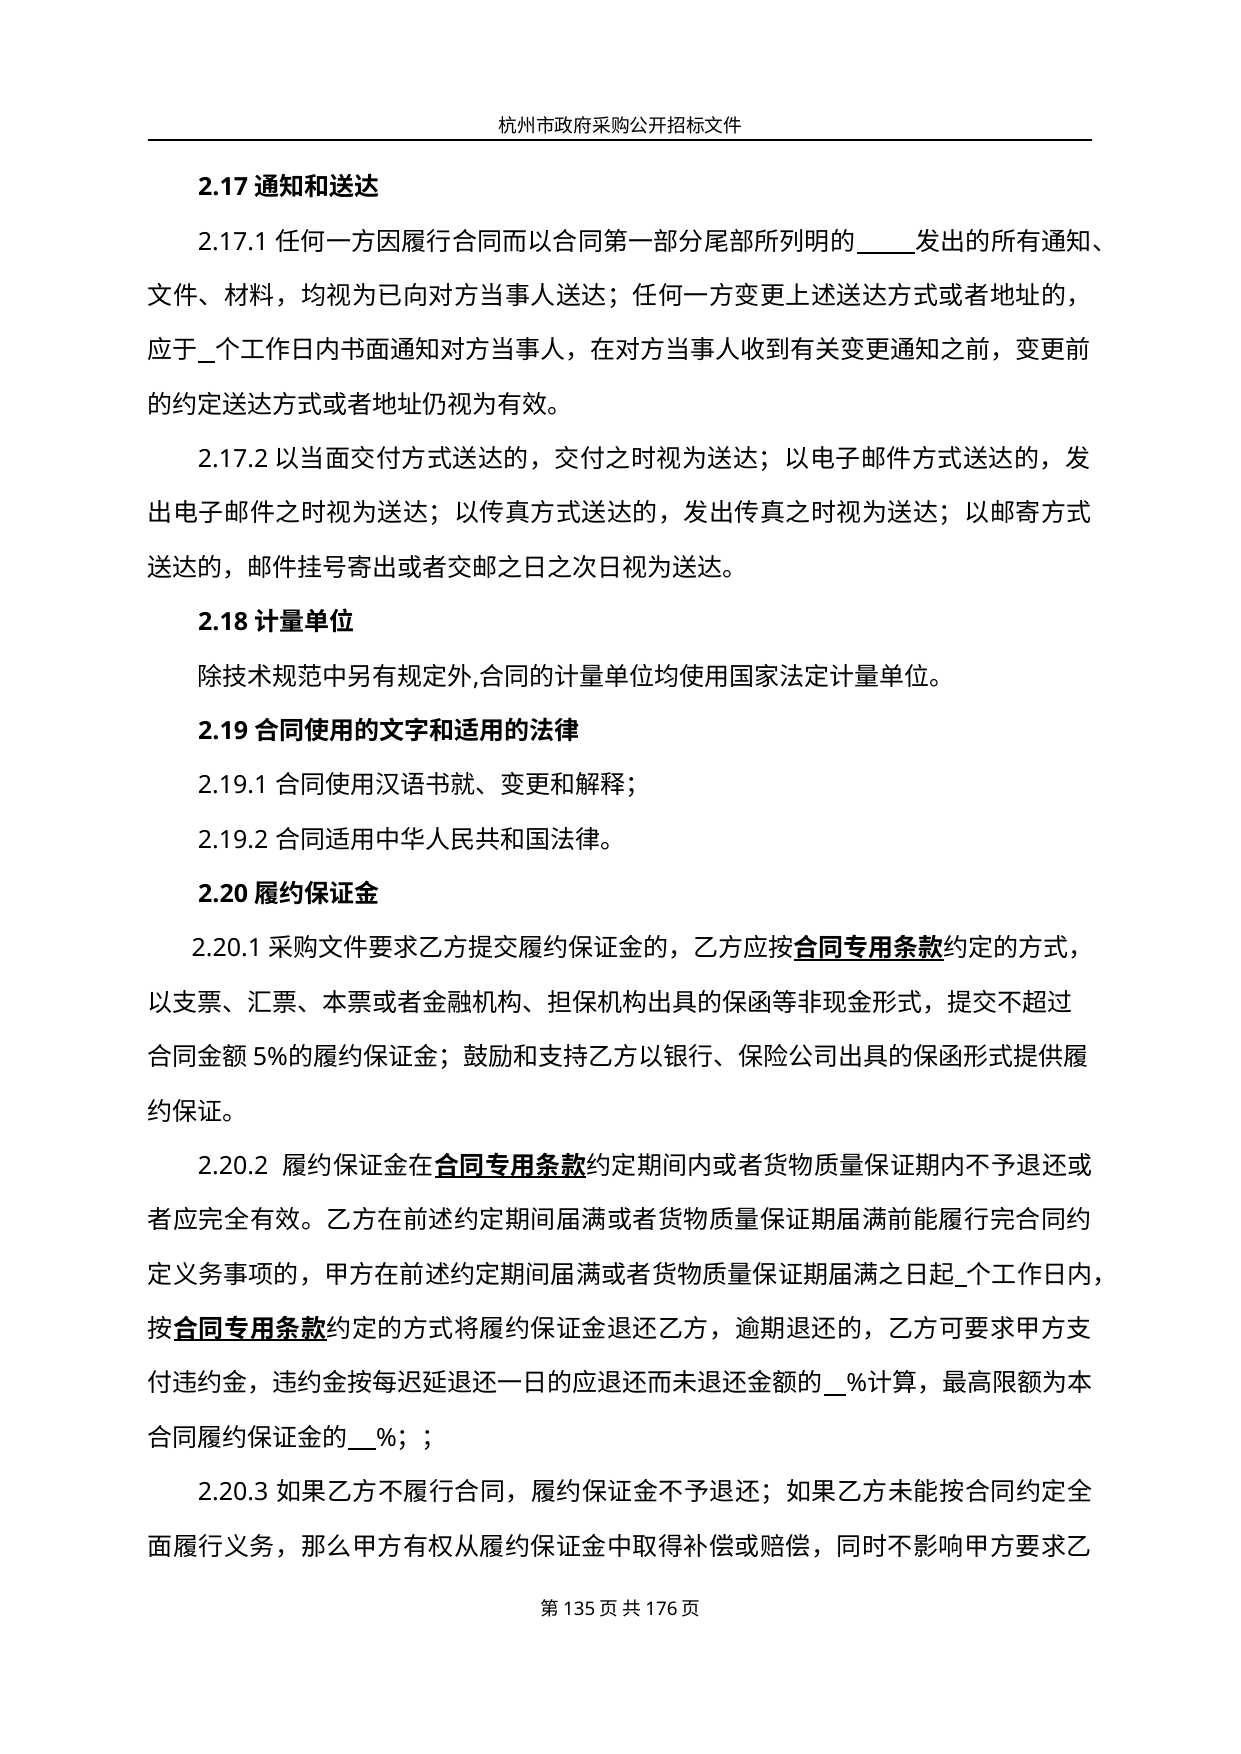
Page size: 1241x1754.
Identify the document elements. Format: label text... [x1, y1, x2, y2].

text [148, 1472, 1092, 1562]
text 除技术规范中另有规定外,合同的计量单位均使用国家法定计量单位。 [148, 656, 1092, 692]
text 2.19.1 合同使用汉语书就、变更和解释； [148, 765, 1092, 801]
text 2.20 履约保证金 [148, 873, 1092, 910]
text 2.17.1 任何一方因履行合同而以合同第一部分尾部所列明的 发出的所有通知、文件、材料，均视为已向对方当事人送达；任何一方变更上述送达方式或者地址的，应于 个工作日内书面通知对方当事人，在对方当事人收到有关变更通知之前，变更前的约定送达方式或者地址仍视为有效。 [148, 221, 1092, 420]
text 2.18 计量单位 [148, 602, 1092, 638]
text 2.17 通知和送达 [148, 167, 1092, 203]
text 2.17.2以当面交付方式送达的，交付之时视为送达；以电子邮件方式送达的，发出电子邮件之时视为送达；以传真方式送达的，发出传真之时视为送达；以邮寄方式送达的，邮件挂号寄出或者交邮之日之次日视为送达。 [148, 438, 1092, 583]
text 2.19.2 合同适用中华人民共和国法律。 [148, 819, 1092, 855]
text 2.19 合同使用的文字和适用的法律 [148, 710, 1092, 747]
text 2.20.2 履约保证金在合同专用条款约定期间内或者货物质量保证期内不予退还或者应完全有效。乙方在前述约定期间届满或者货物质量保证期届满前能履行完合同约定义务事项的，甲方在前述约定期间届满或者货物质量保证期届满之日起 个工作日内，按合同专用条款约定的方式将履约保证金退还乙方，逾期退还的，乙方可要求甲方支付违约金，违约金按每迟延退还一日的应退还而未退还金额的 %计算，最高限额为本合同履约保证金的 %；； [148, 1145, 1092, 1453]
text 2.20.1 采购文件要求乙方提交履约保证金的，乙方应按合同专用条款约定的方式，以支票、汇票、本票或者金融机构、担保机构出具的保函等非现金形式，提交不超过合同金额5%的履约保证金；鼓励和支持乙方以银行、保险公司出具的保函形式提供履约保证。 [148, 928, 1092, 1127]
